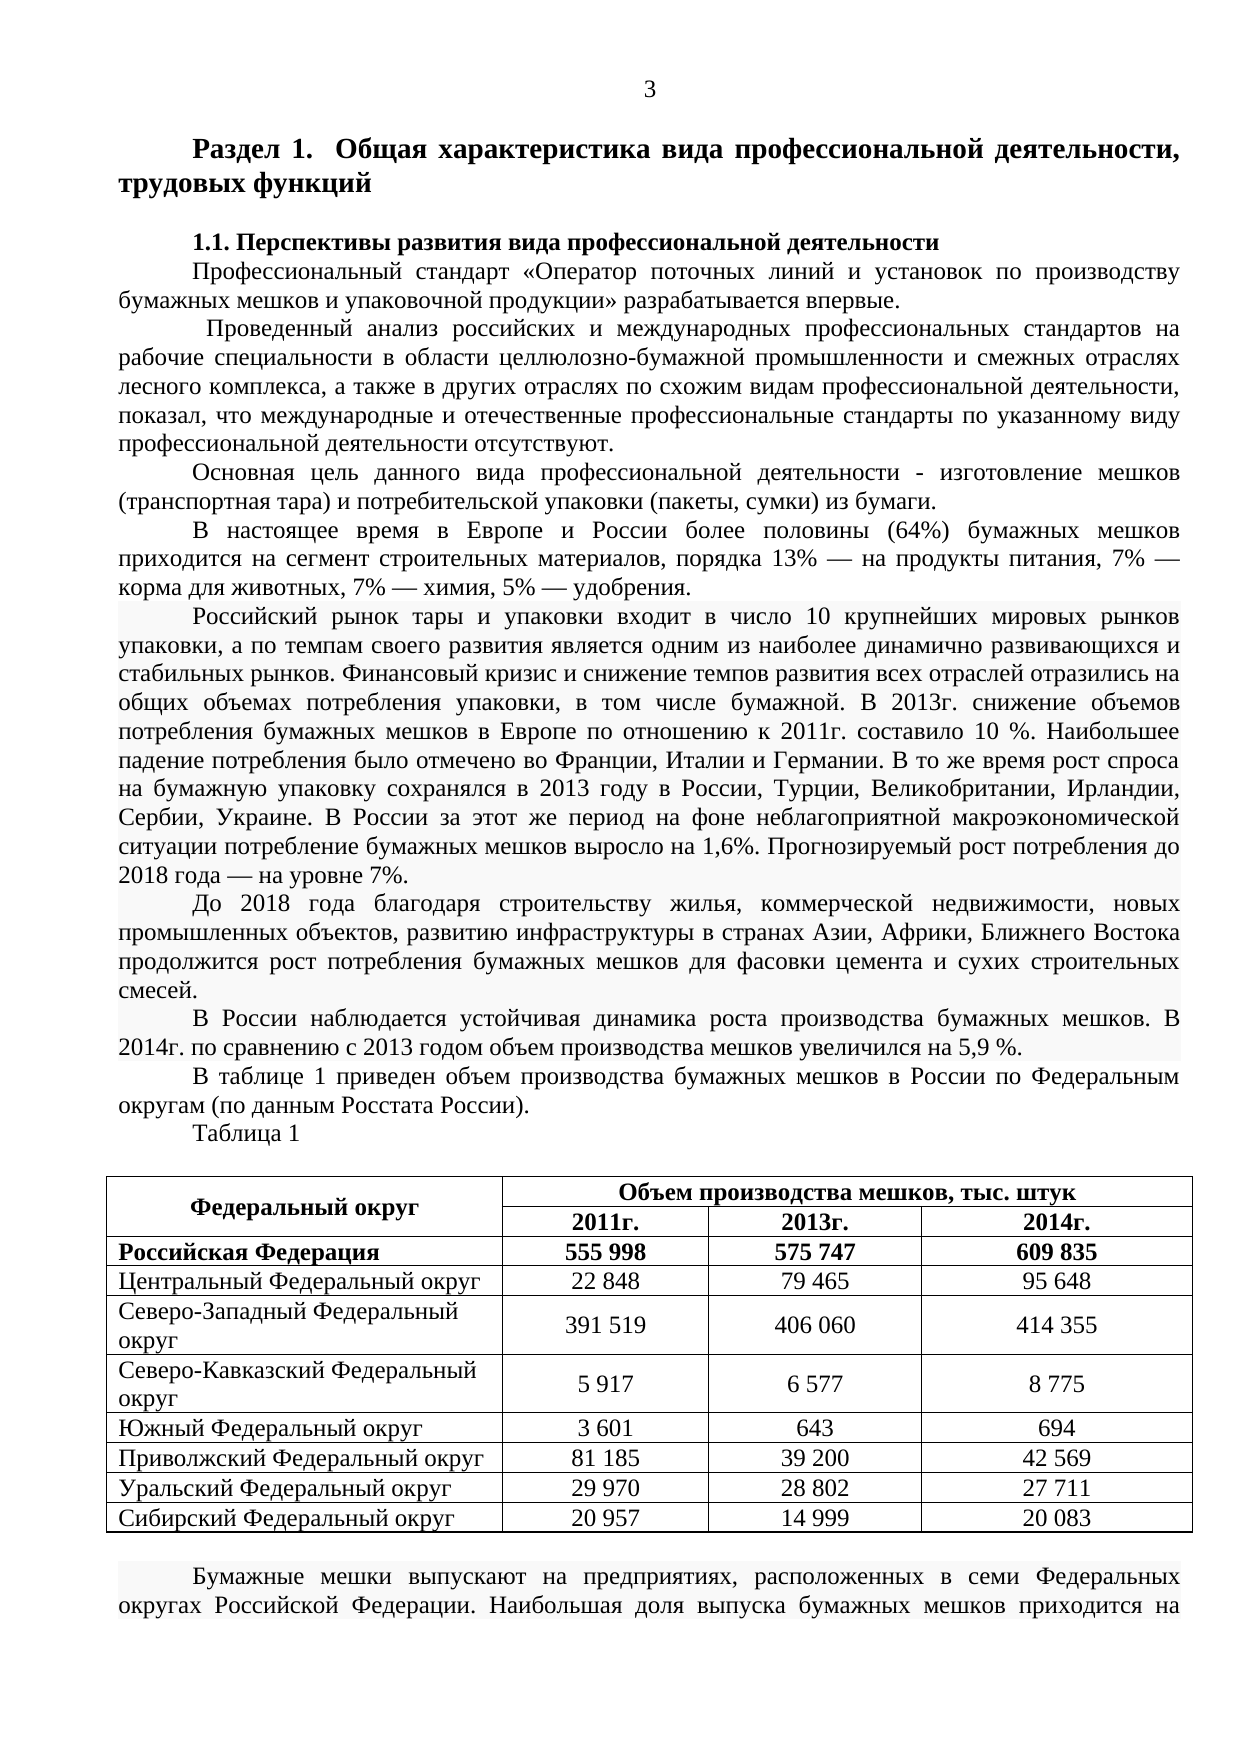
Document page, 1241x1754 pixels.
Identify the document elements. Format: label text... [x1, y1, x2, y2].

table_cell 555 998 [503, 1237, 708, 1265]
table_cell Сибирский Федеральный округ [107, 1503, 502, 1531]
table_cell 20 957 [503, 1503, 708, 1531]
table_cell 414 355 [922, 1296, 1192, 1354]
table_cell 27 711 [922, 1473, 1192, 1502]
table_cell Северо-Западный Федеральный округ [107, 1296, 502, 1354]
table_cell 42 569 [922, 1443, 1192, 1472]
table_cell 79 465 [709, 1266, 921, 1295]
text Профессиональный стандарт «Оператор поточных линий и установок по производству бумажных мешков и упаковочной продукции» разрабатывается впервые. [118, 256, 1181, 313]
table_cell Российская Федерация [107, 1237, 502, 1265]
text Основная цель данного вида профессиональной деятельности - изготовление мешков (транспортная тара) и потребительской упаковки (пакеты, сумки) из бумаги. [118, 457, 1181, 515]
table_cell 29 970 [503, 1473, 708, 1502]
table_cell 81 185 [503, 1443, 708, 1472]
list Перспективы развития вида профессиональной деятельности [192, 227, 1181, 256]
table_cell Северо-Кавказский Федеральный округ [107, 1355, 502, 1412]
table_cell 2013г. [709, 1207, 921, 1236]
text В России наблюдается устойчивая динамика роста производства бумажных мешков. В 2014г. по сравнению с 2013 годом объем производства мешков увеличился на 5,9 %. [118, 1003, 1181, 1061]
table_cell Уральский Федеральный округ [107, 1473, 502, 1502]
table_cell 2014г. [922, 1207, 1192, 1236]
table_cell 6 577 [709, 1355, 921, 1412]
list Проведенный анализ российских и международных профессиональных стандартов на рабочие специальности в области целлюлозно-бумажной промышленности и смежных отраслях лесного комплекса, а также в других отраслях по схожим видам профессиональной деятельности, показал, что международные и отечественные профессиональные стандарты по указанному виду профессиональной деятельности отсутствуют. [118, 313, 1181, 457]
table_cell 609 835 [922, 1237, 1192, 1265]
table_cell 95 648 [922, 1266, 1192, 1295]
table_cell 2011г. [503, 1207, 708, 1236]
table_cell 39 200 [709, 1443, 921, 1472]
text До 2018 года благодаря строительству жилья, коммерческой недвижимости, новых промышленных объектов, развитию инфраструктуры в странах Азии, Африки, Ближнего Востока продолжится рост потребления бумажных мешков для фасовки цемента и сухих строительных смесей. [118, 888, 1181, 1003]
table_cell 8 775 [922, 1355, 1192, 1412]
table_cell Приволжский Федеральный округ [107, 1443, 502, 1472]
table_cell 14 999 [709, 1503, 921, 1531]
text Таблица 1 [118, 1118, 1181, 1147]
table_cell 694 [922, 1413, 1192, 1442]
table_cell 643 [709, 1413, 921, 1442]
table_cell 575 747 [709, 1237, 921, 1265]
text Российский рынок тары и упаковки входит в число 10 крупнейших мировых рынков упаковки, а по темпам своего развития является одним из наиболее динамично развивающихся и стабильных рынков. Финансовый кризис и снижение темпов развития всех отраслей отразились на общих объемах потребления упаковки, в том числе бумажной. В 2013г. снижение объемов потребления бумажных мешков в Европе по отношению к 2011г. составило 10 %. Наибольшее падение потребления было отмечено во Франции, Италии и Германии. В то же время рост спроса на бумажную упаковку сохранялся в 2013 году в России, Турции, Великобритании, Ирландии, Сербии, Украине. В России за этот же период на фоне неблагоприятной макроэкономической ситуации потребление бумажных мешков выросло на 1,6%. Прогнозируемый рост потребления до 2018 года — на уровне 7%. [118, 601, 1181, 888]
table_header Объем производства мешков, тыс. штук [503, 1177, 1192, 1206]
text В настоящее время в Европе и России более половины (64%) бумажных мешков приходится на сегмент строительных материалов, порядка 13% — на продукты питания, 7% — корма для животных, 7% — химия, 5% — удобрения. [118, 515, 1181, 601]
table_header Федеральный округ [107, 1177, 502, 1236]
table_cell Южный Федеральный округ [107, 1413, 502, 1442]
table_cell 22 848 [503, 1266, 708, 1295]
table_cell 20 083 [922, 1503, 1192, 1531]
table_cell 3 601 [503, 1413, 708, 1442]
table_cell 391 519 [503, 1296, 708, 1354]
text В таблице 1 приведен объем производства бумажных мешков в России по Федеральным округам (по данным Росстата России). [118, 1061, 1181, 1118]
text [118, 1561, 1181, 1619]
table_cell Центральный Федеральный округ [107, 1266, 502, 1295]
table_cell 5 917 [503, 1355, 708, 1412]
list Раздел 1. Общая характеристика вида профессиональной деятельности, трудовых функций [118, 131, 1181, 198]
table_cell 28 802 [709, 1473, 921, 1502]
table_cell 406 060 [709, 1296, 921, 1354]
